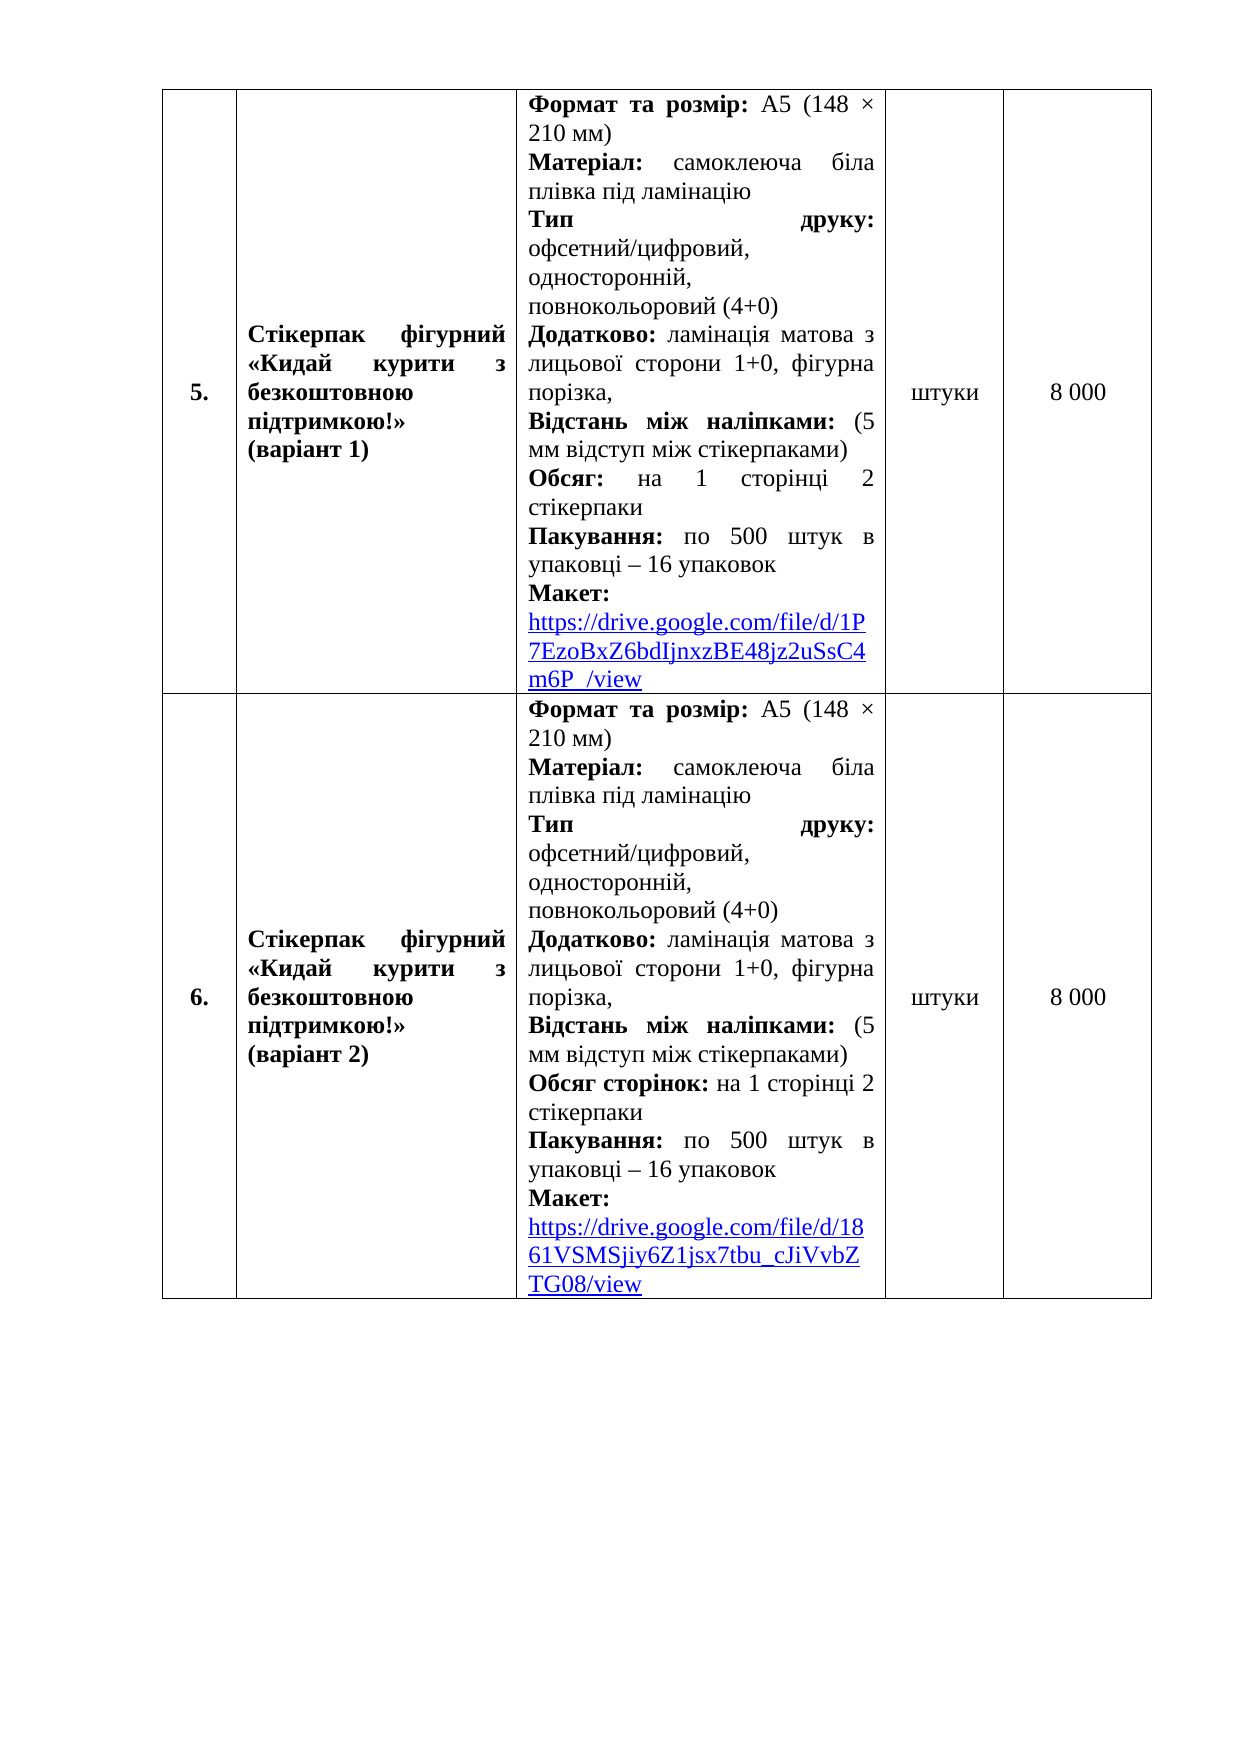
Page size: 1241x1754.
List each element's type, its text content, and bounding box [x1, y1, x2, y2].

table_cell 8 000 [1004, 90, 1151, 693]
table_cell Стікерпак фігурний «Кидай курити з безкоштовною підтримкою!» (варіант 1) [237, 90, 516, 693]
table_cell штуки [886, 90, 1003, 693]
table_cell Формат та розмір: А5 (148 × 210 мм) Матеріал: самоклеюча біла плівка під ламінацію Тип друку: офсетний/цифровий, односторонній, повнокольоровий (4+0) Додатково: ламінація матова з лицьової сторони 1+0, фігурна порізка, Відстань між наліпками: (5 мм відступ між стікерпаками) Обсяг сторінок: на 1 сторінці 2 стікерпаки Пакування: по 500 штук в упаковці – 16 упаковок Макет: https://drive.google.com/file/d/1861VSMSjiy6Z1jsx7tbu_cJiVvbZTG08/view [517, 694, 885, 1298]
table_cell 5. [163, 90, 236, 693]
table_cell Стікерпак фігурний «Кидай курити з безкоштовною підтримкою!» (варіант 2) [237, 694, 516, 1298]
table_cell Формат та розмір: А5 (148 × 210 мм) Матеріал: самоклеюча біла плівка під ламінацію Тип друку: офсетний/цифровий, односторонній, повнокольоровий (4+0) Додатково: ламінація матова з лицьової сторони 1+0, фігурна порізка, Відстань між наліпками: (5 мм відступ між стікерпаками) Обсяг: на 1 сторінці 2 стікерпаки Пакування: по 500 штук в упаковці – 16 упаковок Макет: https://drive.google.com/file/d/1P7EzoBxZ6bdIjnxzBE48jz2uSsC4m6P_/view [517, 90, 885, 693]
table_cell штуки [886, 694, 1003, 1298]
table_cell 8 000 [1004, 694, 1151, 1298]
table_cell 6. [163, 694, 236, 1298]
